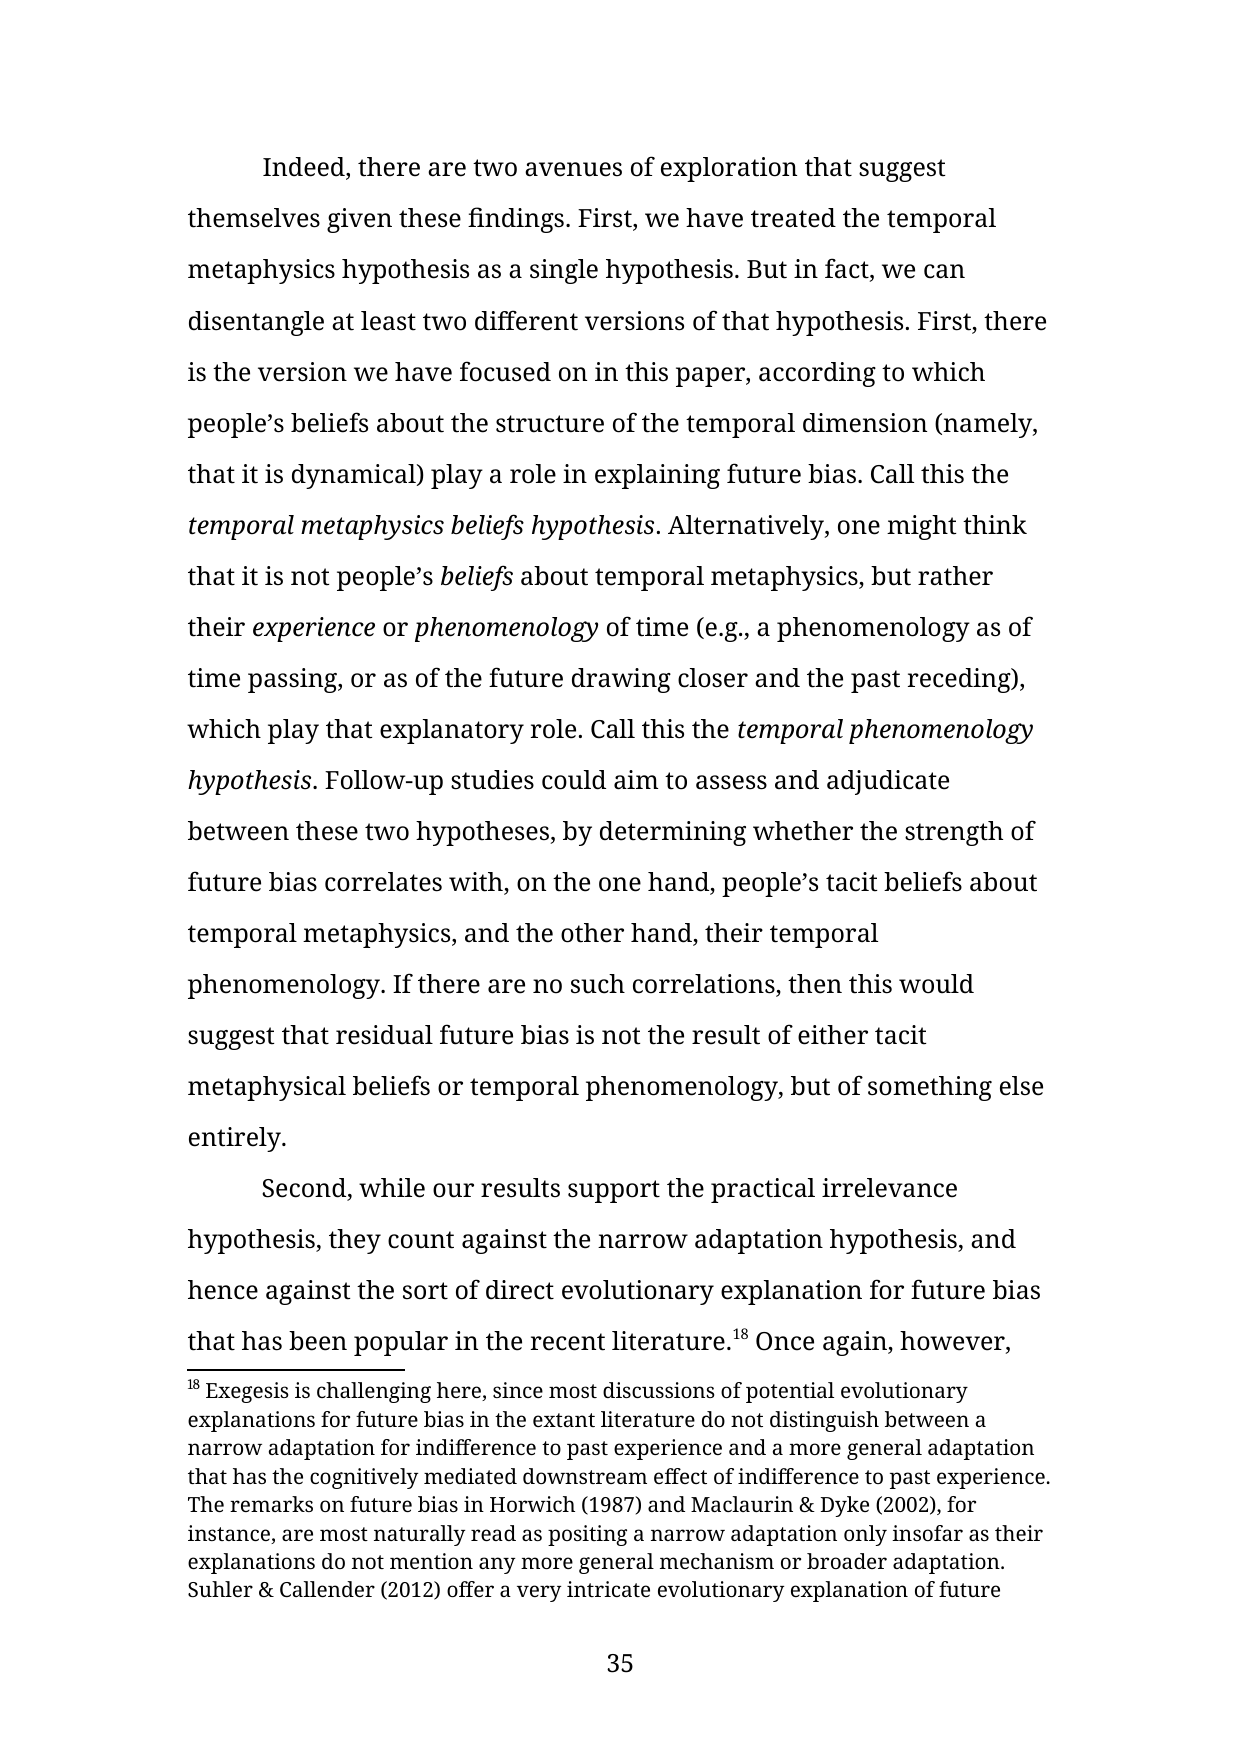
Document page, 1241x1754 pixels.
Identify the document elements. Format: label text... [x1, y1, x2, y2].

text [187, 1171, 1053, 1358]
text Indeed, there are two avenues of exploration that suggest themselves given these findings. First, we have treated the temporal metaphysics hypothesis as a single hypothesis. But in fact, we can disentangle at least two different versions of that hypothesis. First, there is the version we have focused on in this paper, according to which people’s beliefs about the structure of the temporal dimension (namely, that it is dynamical) play a role in explaining future bias. Call this the temporal metaphysics beliefs hypothesis. Alternatively, one might think that it is not people’s beliefs about temporal metaphysics, but rather their experience or phenomenology of time (e.g., a phenomenology as of time passing, or as of the future drawing closer and the past receding), which play that explanatory role. Call this the temporal phenomenology hypothesis. Follow-up studies could aim to assess and adjudicate between these two hypotheses, by determining whether the strength of future bias correlates with, on the one hand, people’s tacit beliefs about temporal metaphysics, and the other hand, their temporal phenomenology. If there are no such correlations, then this would suggest that residual future bias is not the result of either tacit metaphysical beliefs or temporal phenomenology, but of something else entirely. [187, 150, 1053, 1154]
